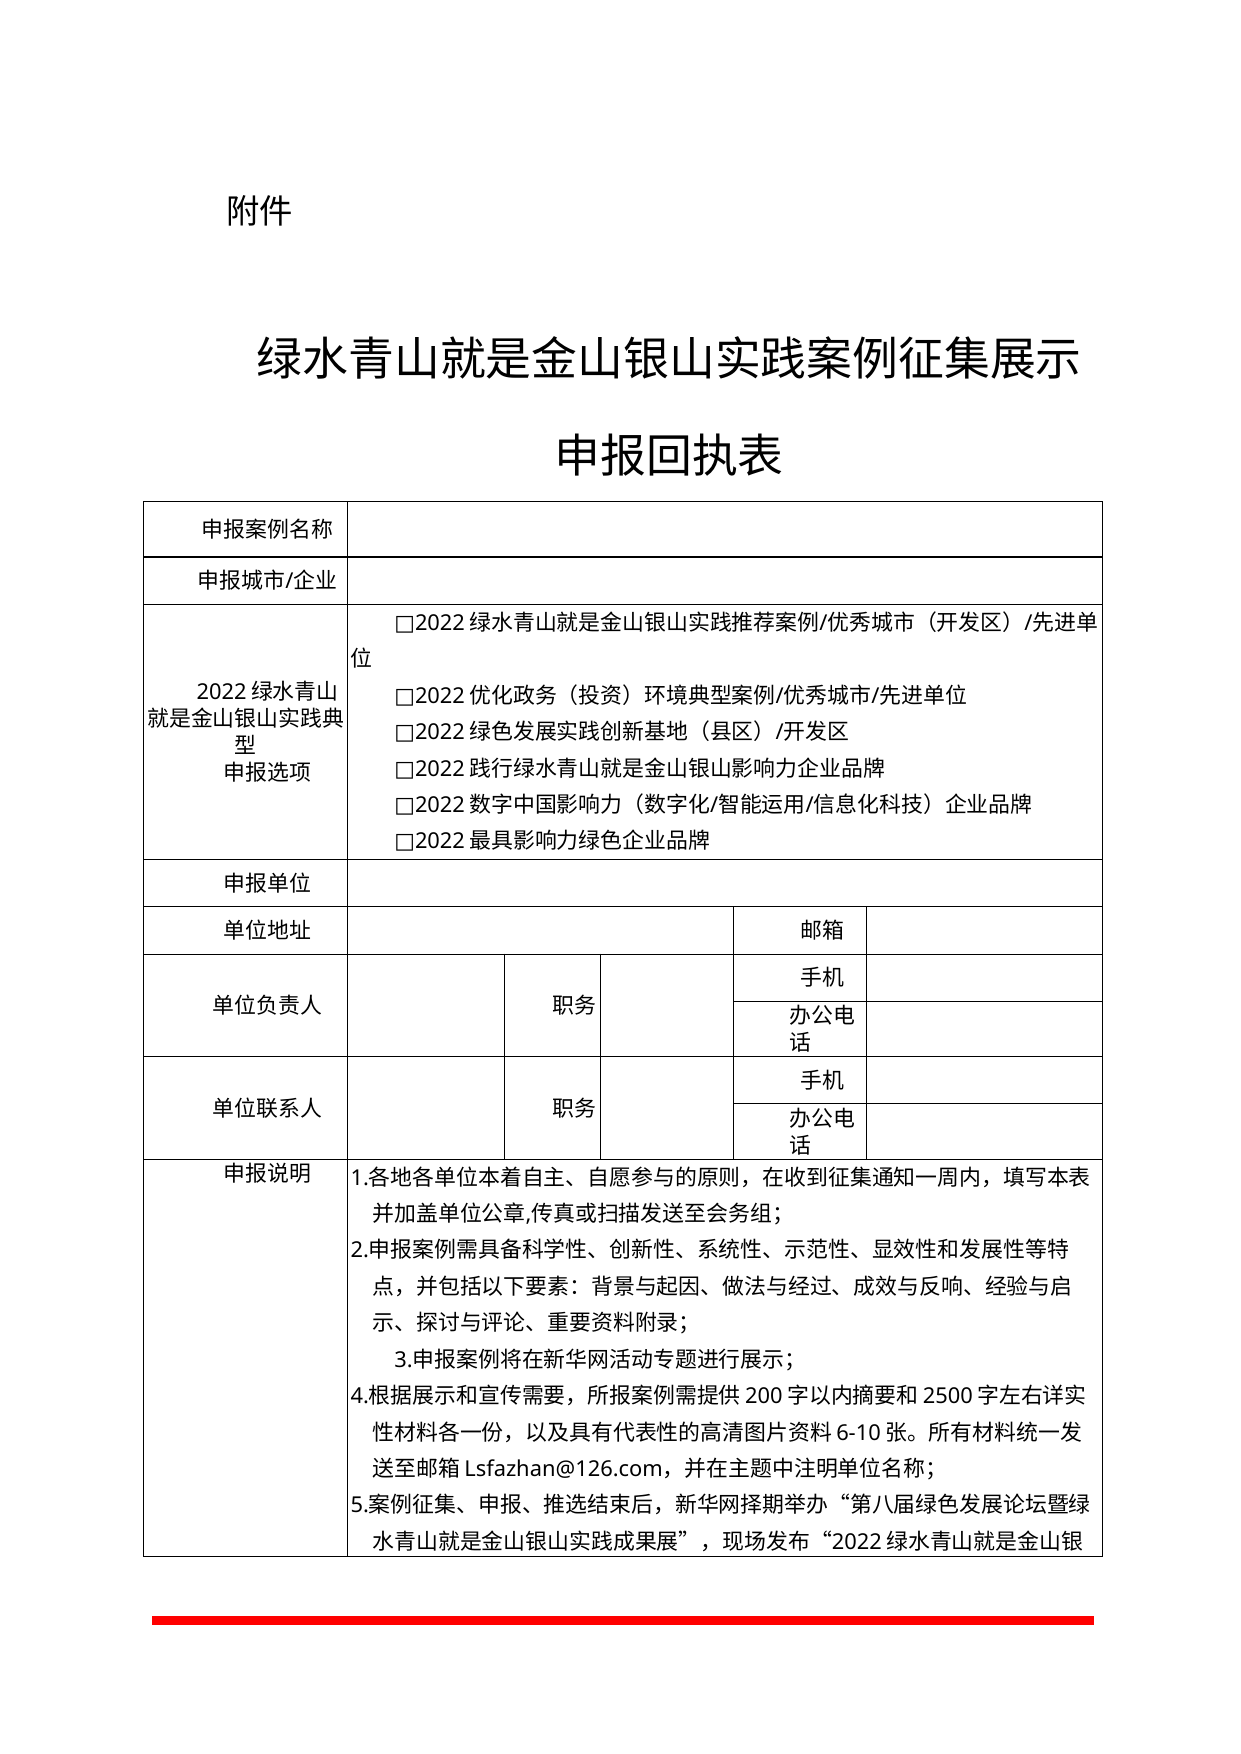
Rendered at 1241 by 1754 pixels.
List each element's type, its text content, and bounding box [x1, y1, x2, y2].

table_cell 职务 [505, 955, 600, 1056]
table_cell [348, 907, 733, 953]
table_header [348, 502, 1102, 556]
table_cell 单位联系人 [144, 1057, 347, 1158]
table_cell [601, 955, 733, 1056]
table_cell 办公电话 [734, 1104, 866, 1158]
table_cell 职务 [505, 1057, 600, 1158]
table_cell 申报城市/企业 [144, 558, 347, 604]
table_cell 单位地址 [144, 907, 347, 953]
table_cell [348, 955, 504, 1056]
table_cell 手机 [734, 955, 866, 1001]
text 申报回执表 [159, 404, 1087, 501]
table_cell 申报单位 [144, 860, 347, 906]
table_header 申报案例名称 [144, 502, 347, 556]
table_cell 申报说明 [144, 1160, 347, 1556]
table_cell [867, 955, 1102, 1001]
table_cell [348, 860, 1102, 906]
table_cell [867, 907, 1102, 953]
table_cell 2022绿水青山就是金山银山实践典型 申报选项 [144, 605, 347, 859]
table_cell 单位负责人 [144, 955, 347, 1056]
table_cell □2022绿水青山就是金山银山实践推荐案例/优秀城市（开发区）/先进单位 □2022优化政务（投资）环境典型案例/优秀城市/先进单位 □2022绿色发展实践创新基地（县区）/开发区 □2022践行绿水青山就是金山银山影响力企业品牌 □2022数字中国影响力（数字化/智能运用/信息化科技）企业品牌 □2022最具影响力绿色企业品牌 [348, 605, 1102, 859]
text 附件 [159, 176, 1087, 241]
table_cell [348, 1057, 504, 1158]
table_cell [601, 1057, 733, 1158]
table_cell [867, 1057, 1102, 1103]
table_cell 办公电话 [734, 1002, 866, 1056]
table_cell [348, 1160, 1102, 1556]
table_cell [867, 1002, 1102, 1056]
table_cell [867, 1104, 1102, 1158]
table_cell [348, 558, 1102, 604]
table_cell 手机 [734, 1057, 866, 1103]
table_cell 邮箱 [734, 907, 866, 953]
text 绿水青山就是金山银山实践案例征集展示 [159, 306, 1087, 404]
